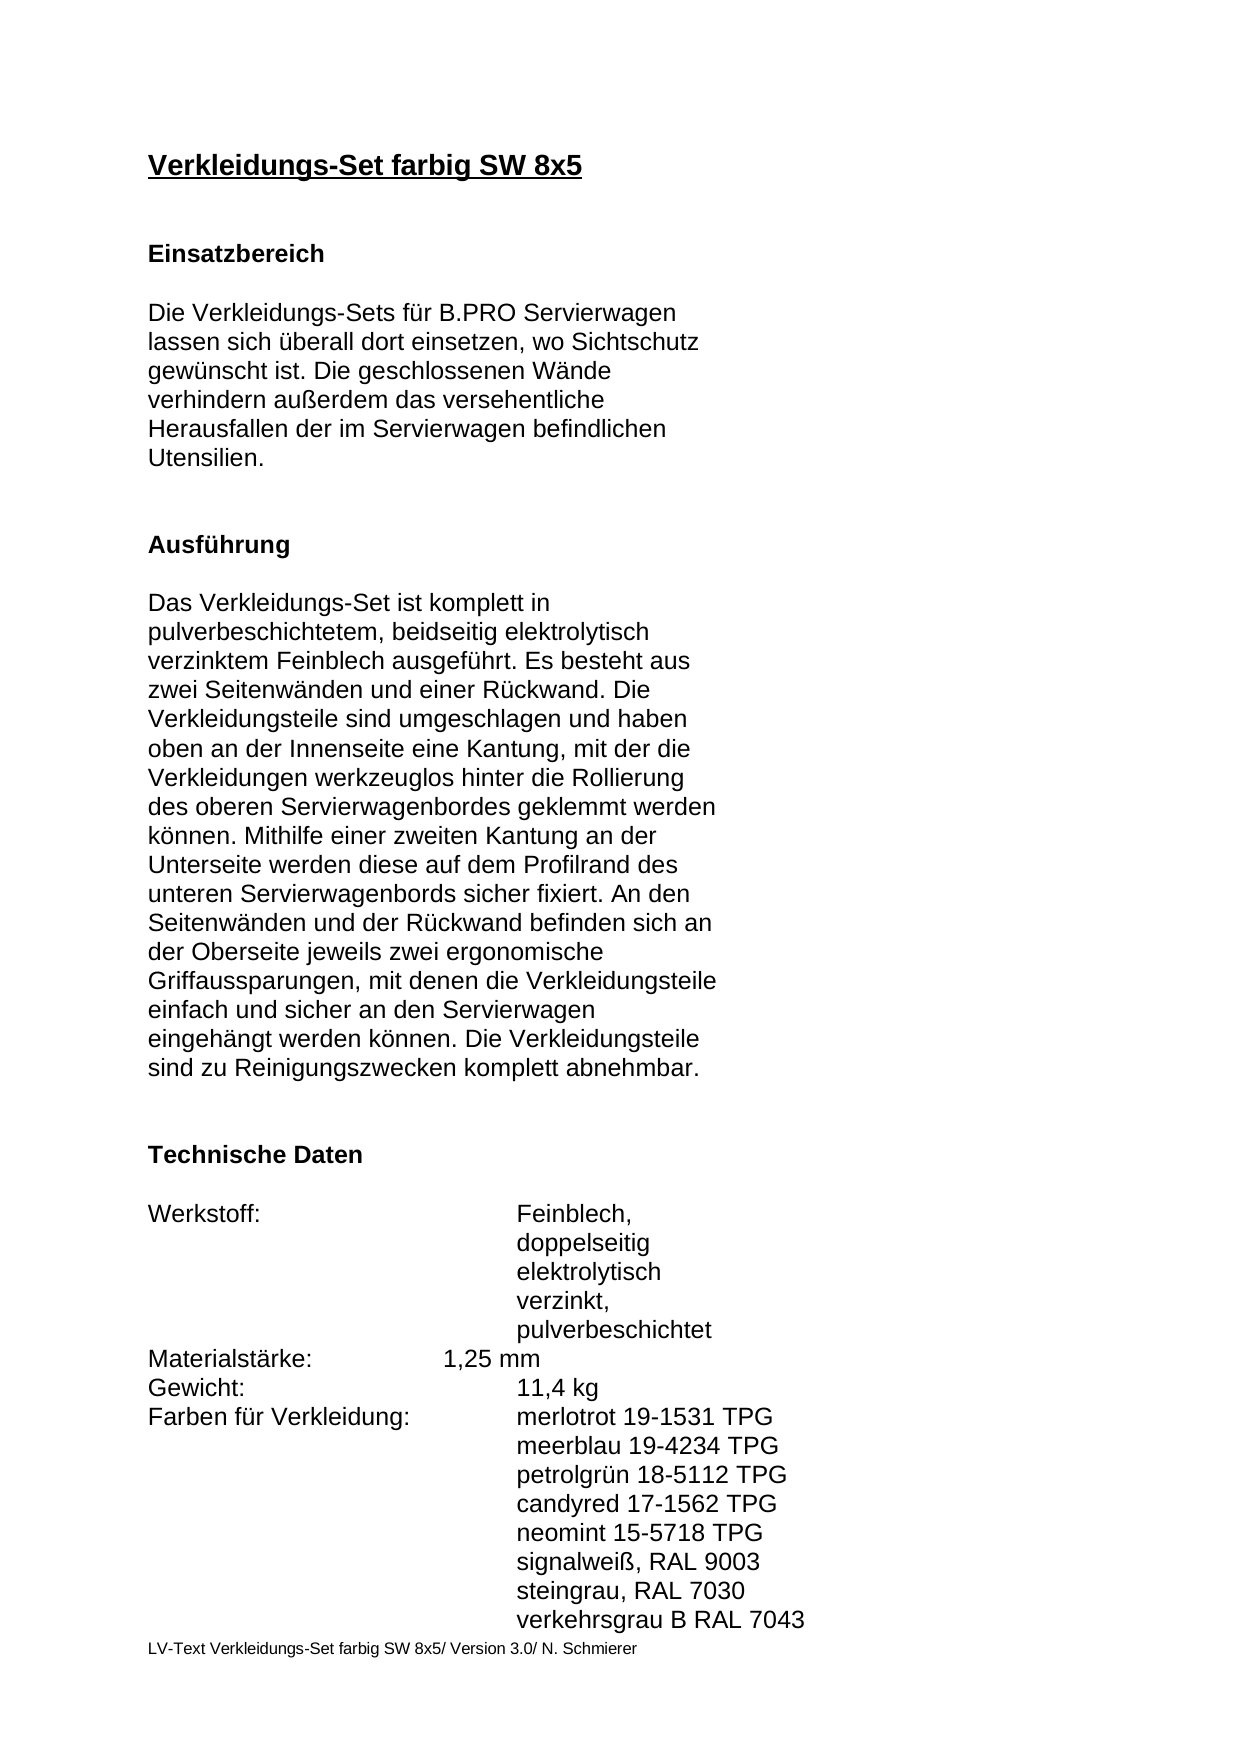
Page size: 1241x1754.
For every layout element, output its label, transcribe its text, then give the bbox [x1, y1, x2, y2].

text petrolgrün 18-5112 TPG [148, 1460, 842, 1489]
text meerblau 19-4234 TPG [148, 1431, 797, 1460]
text Die Verkleidungs-Sets für B.PRO Servierwagen lassen sich überall dort einsetzen, wo Sichtschutz gewünscht ist. Die geschlossenen Wände verhindern außerdem das versehentliche Herausfallen der im Servierwagen befindlichen Utensilien. [148, 297, 723, 472]
text Gewicht: 11,4 kg [148, 1373, 723, 1402]
text Technische Daten [148, 1140, 723, 1169]
subtitle Verkleidungs-Set farbig SW 8x5 [148, 148, 723, 181]
text signalweiß, RAL 9003 [148, 1547, 797, 1576]
text Materialstärke: 1,25 mm [148, 1344, 723, 1373]
text neomint 15-5718 TPG [148, 1518, 842, 1547]
text Werkstoff: Feinblech, doppelseitig elektrolytisch verzinkt, pulverbeschichtet [148, 1198, 723, 1344]
text Farben für Verkleidung: merlotrot 19-1531 TPG [148, 1402, 797, 1431]
text candyred 17-1562 TPG [148, 1489, 842, 1518]
text Einsatzbereich [148, 239, 723, 268]
text verkehrsgrau B RAL 7043 [148, 1605, 901, 1634]
text Das Verkleidungs-Set ist komplett in pulverbeschichtetem, beidseitig elektrolytisch verzinktem Feinblech ausgeführt. Es besteht aus zwei Seitenwänden und einer Rückwand. Die Verkleidungsteile sind umgeschlagen und haben oben an der Innenseite eine Kantung, mit der die Verkleidungen werkzeuglos hinter die Rollierung des oberen Servierwagenbordes geklemmt werden können. Mithilfe einer zweiten Kantung an der Unterseite werden diese auf dem Profilrand des unteren Servierwagenbords sicher fixiert. An den Seitenwänden und der Rückwand befinden sich an der Oberseite jeweils zwei ergonomische Griffaussparungen, mit denen die Verkleidungsteile einfach und sicher an den Servierwagen eingehängt werden können. Die Verkleidungsteile sind zu Reinigungszwecken komplett abnehmbar. [148, 588, 723, 1082]
text Ausführung [148, 530, 723, 559]
text steingrau, RAL 7030 [148, 1576, 945, 1605]
